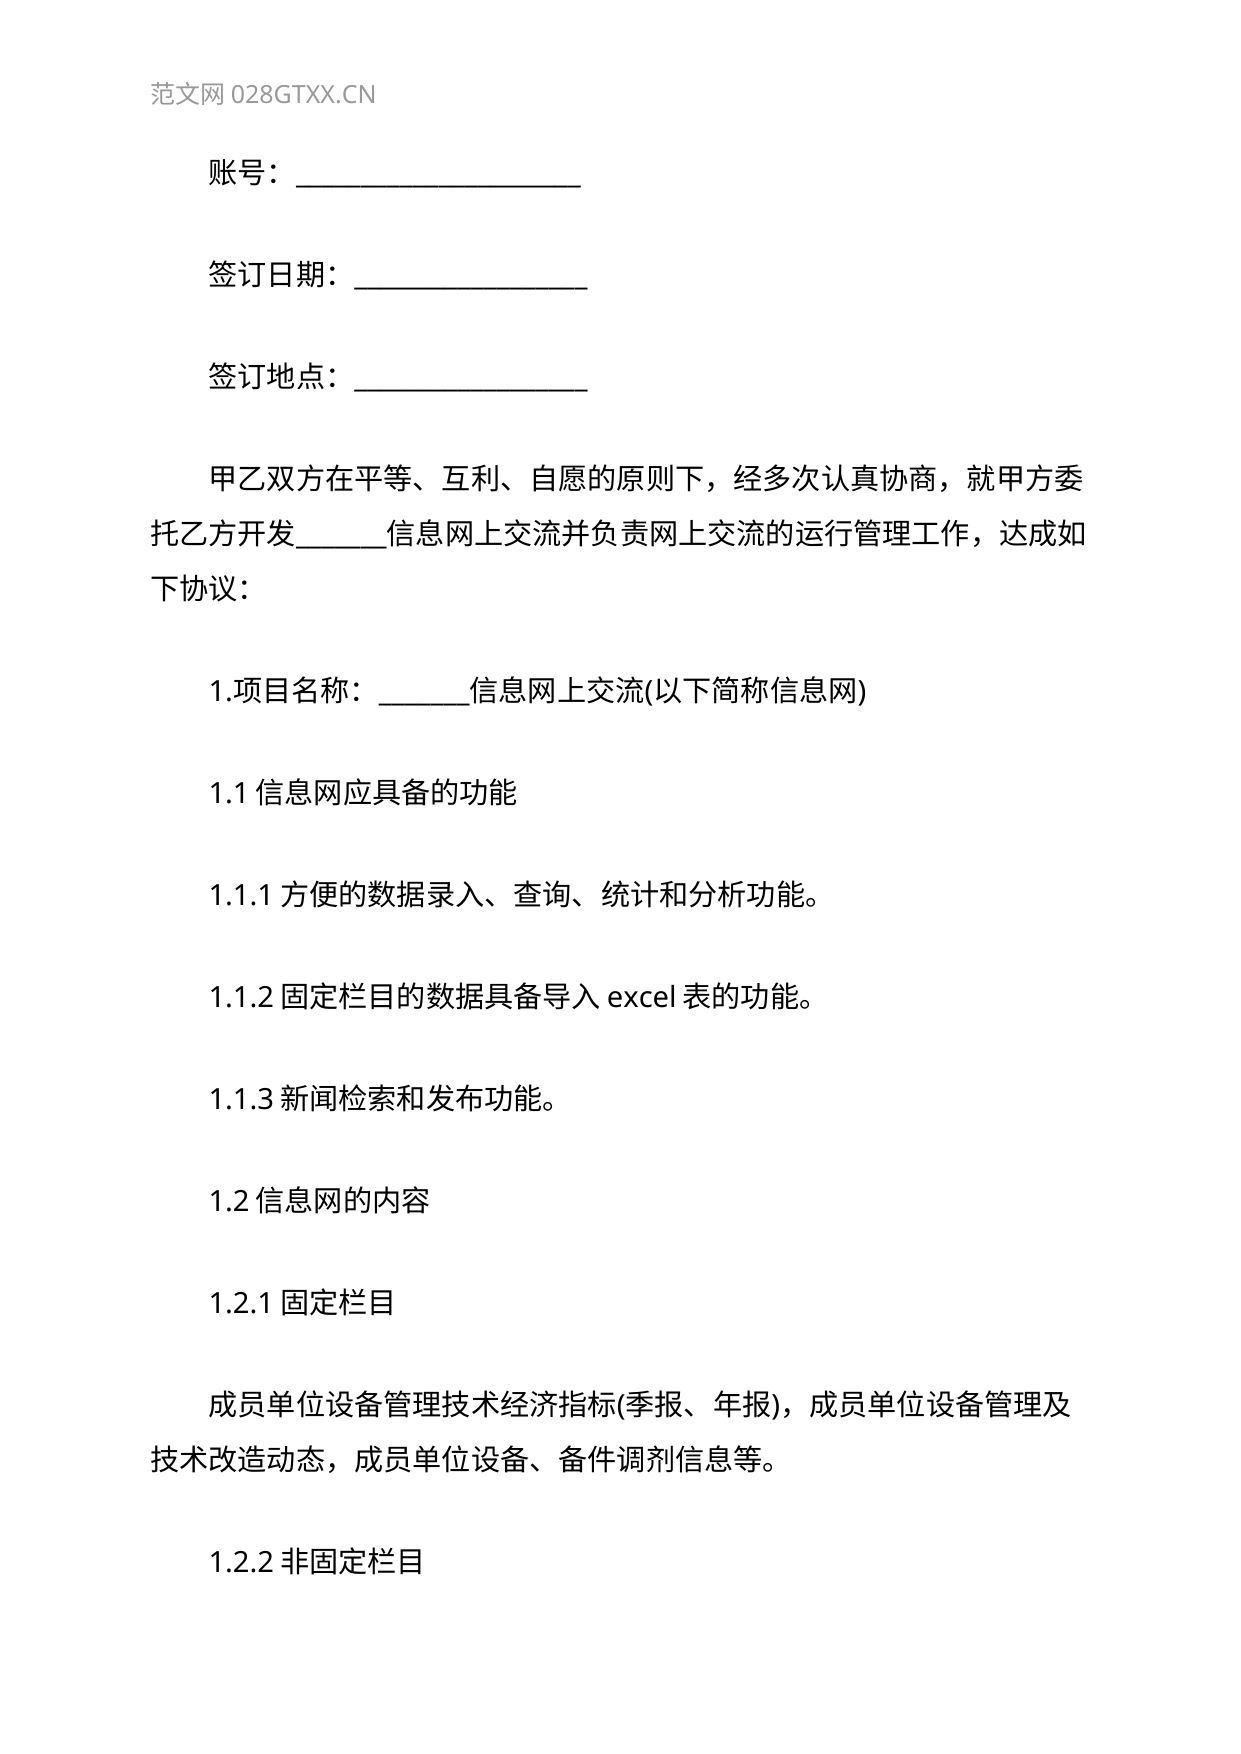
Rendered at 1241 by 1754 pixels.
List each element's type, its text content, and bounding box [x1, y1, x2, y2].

text 1.2.2非固定栏目 [150, 1538, 1090, 1581]
text 签订日期：__________________ [150, 252, 1090, 294]
text 甲乙双方在平等、互利、自愿的原则下，经多次认真协商，就甲方委托乙方开发_______信息网上交流并负责网上交流的运行管理工作，达成如下协议： [150, 456, 1090, 608]
text 1.项目名称：_______信息网上交流(以下简称信息网) [150, 668, 1090, 710]
text 1.1信息网应具备的功能 [150, 769, 1090, 812]
text 成员单位设备管理技术经济指标(季报、年报)，成员单位设备管理及技术改造动态，成员单位设备、备件调剂信息等。 [150, 1381, 1090, 1479]
text 账号：______________________ [150, 150, 1090, 192]
text 1.2.1固定栏目 [150, 1279, 1090, 1322]
text 1.1.2固定栏目的数据具备导入excel表的功能。 [150, 973, 1090, 1016]
text 1.1.3新闻检索和发布功能。 [150, 1076, 1090, 1118]
text 1.2信息网的内容 [150, 1177, 1090, 1220]
text 签订地点：__________________ [150, 354, 1090, 396]
text 1.1.1方便的数据录入、查询、统计和分析功能。 [150, 872, 1090, 914]
